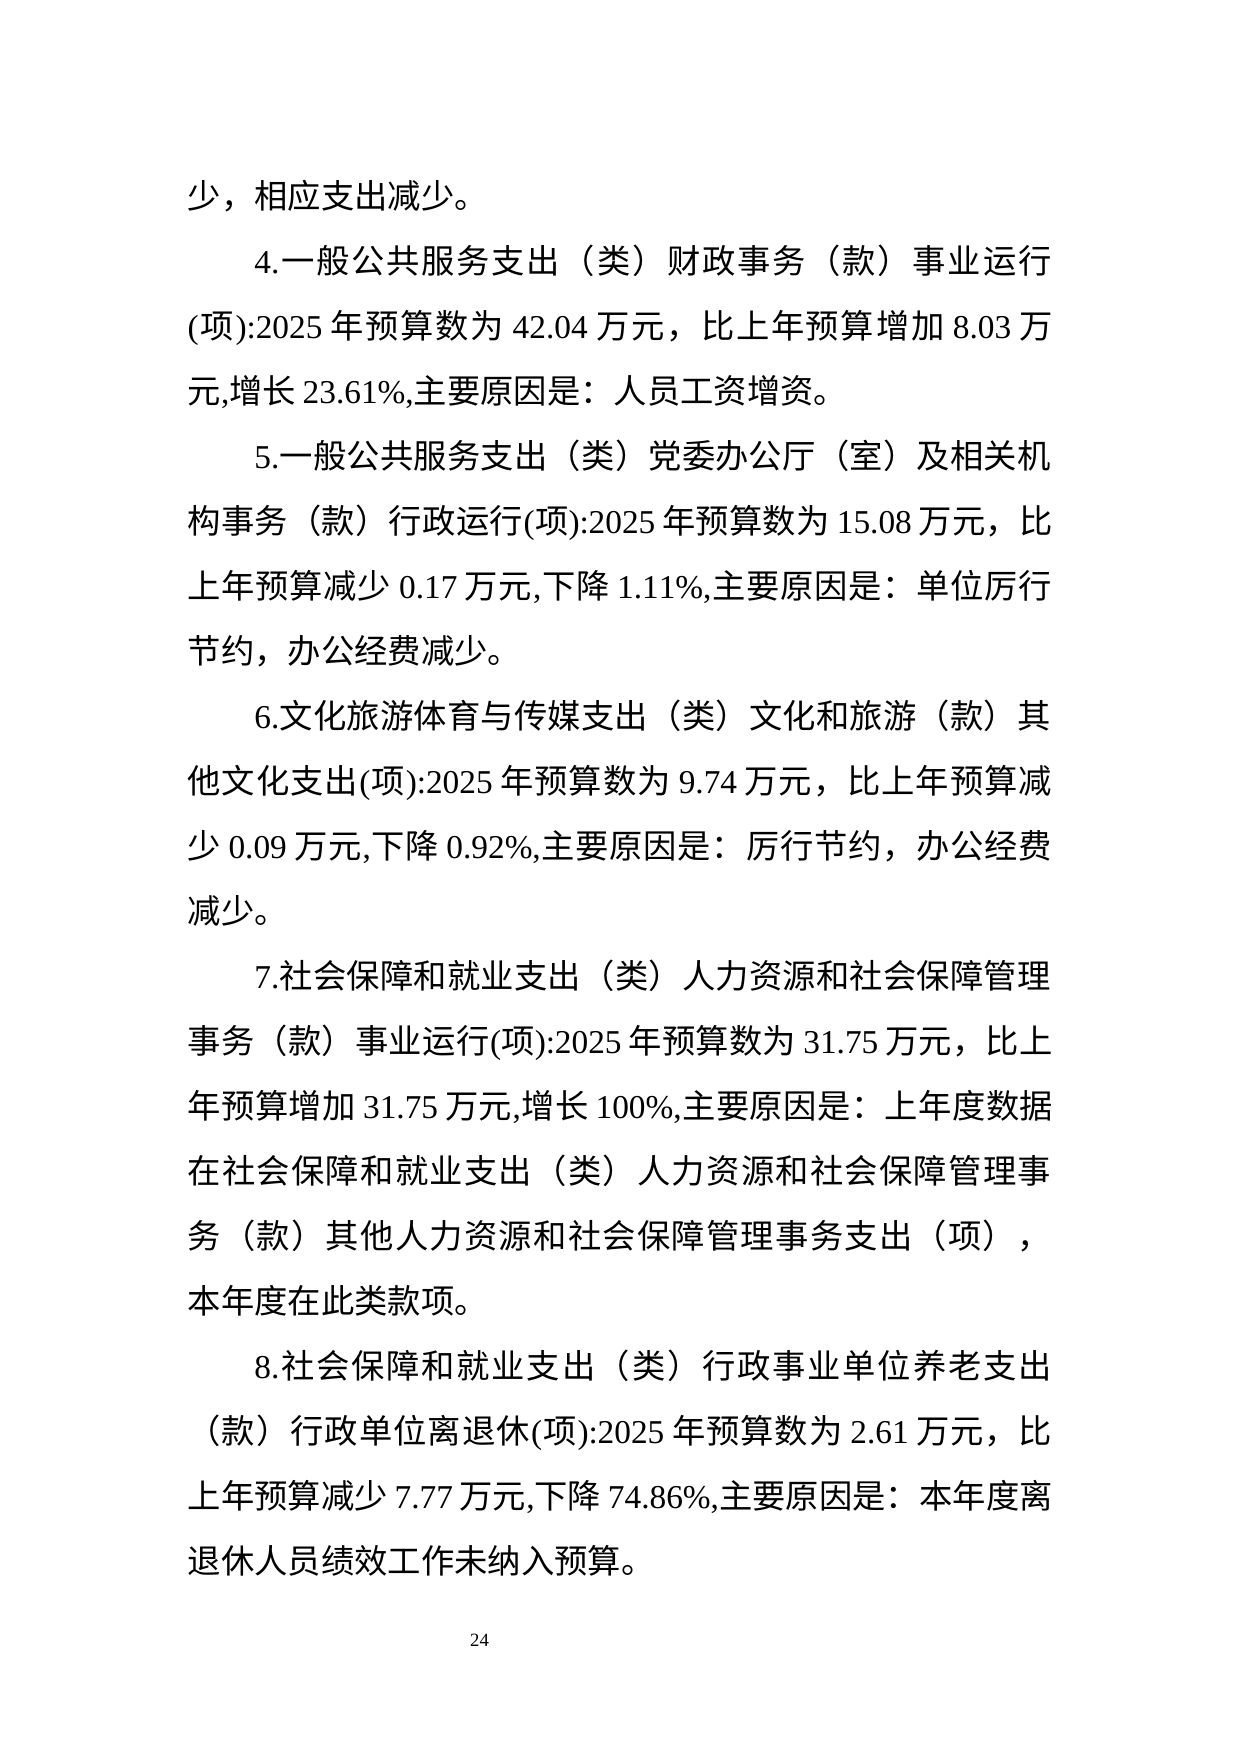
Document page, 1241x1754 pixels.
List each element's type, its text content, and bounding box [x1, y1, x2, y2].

text 5.一般公共服务支出（类）党委办公厅（室）及相关机构事务（款）行政运行(项):2025年预算数为15.08万元，比上年预算减少0.17万元,下降1.11%,主要原因是：单位厉行节约，办公经费减少。 [187, 422, 1053, 682]
text 6.文化旅游体育与传媒支出（类）文化和旅游（款）其他文化支出(项):2025年预算数为9.74万元，比上年预算减少0.09万元,下降0.92%,主要原因是：厉行节约，办公经费减少。 [187, 682, 1053, 942]
text 4.一般公共服务支出（类）财政事务（款）事业运行(项):2025年预算数为42.04万元，比上年预算增加8.03万元,增长23.61%,主要原因是：人员工资增资。 [187, 227, 1053, 422]
text 8.社会保障和就业支出（类）行政事业单位养老支出（款）行政单位离退休(项):2025年预算数为2.61万元，比上年预算减少7.77万元,下降74.86%,主要原因是：本年度离退休人员绩效工作未纳入预算。 [187, 1332, 1053, 1592]
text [187, 162, 1053, 227]
text 7.社会保障和就业支出（类）人力资源和社会保障管理事务（款）事业运行(项):2025年预算数为31.75万元，比上年预算增加31.75万元,增长100%,主要原因是：上年度数据在社会保障和就业支出（类）人力资源和社会保障管理事务（款）其他人力资源和社会保障管理事务支出（项），本年度在此类款项。 [187, 942, 1053, 1332]
